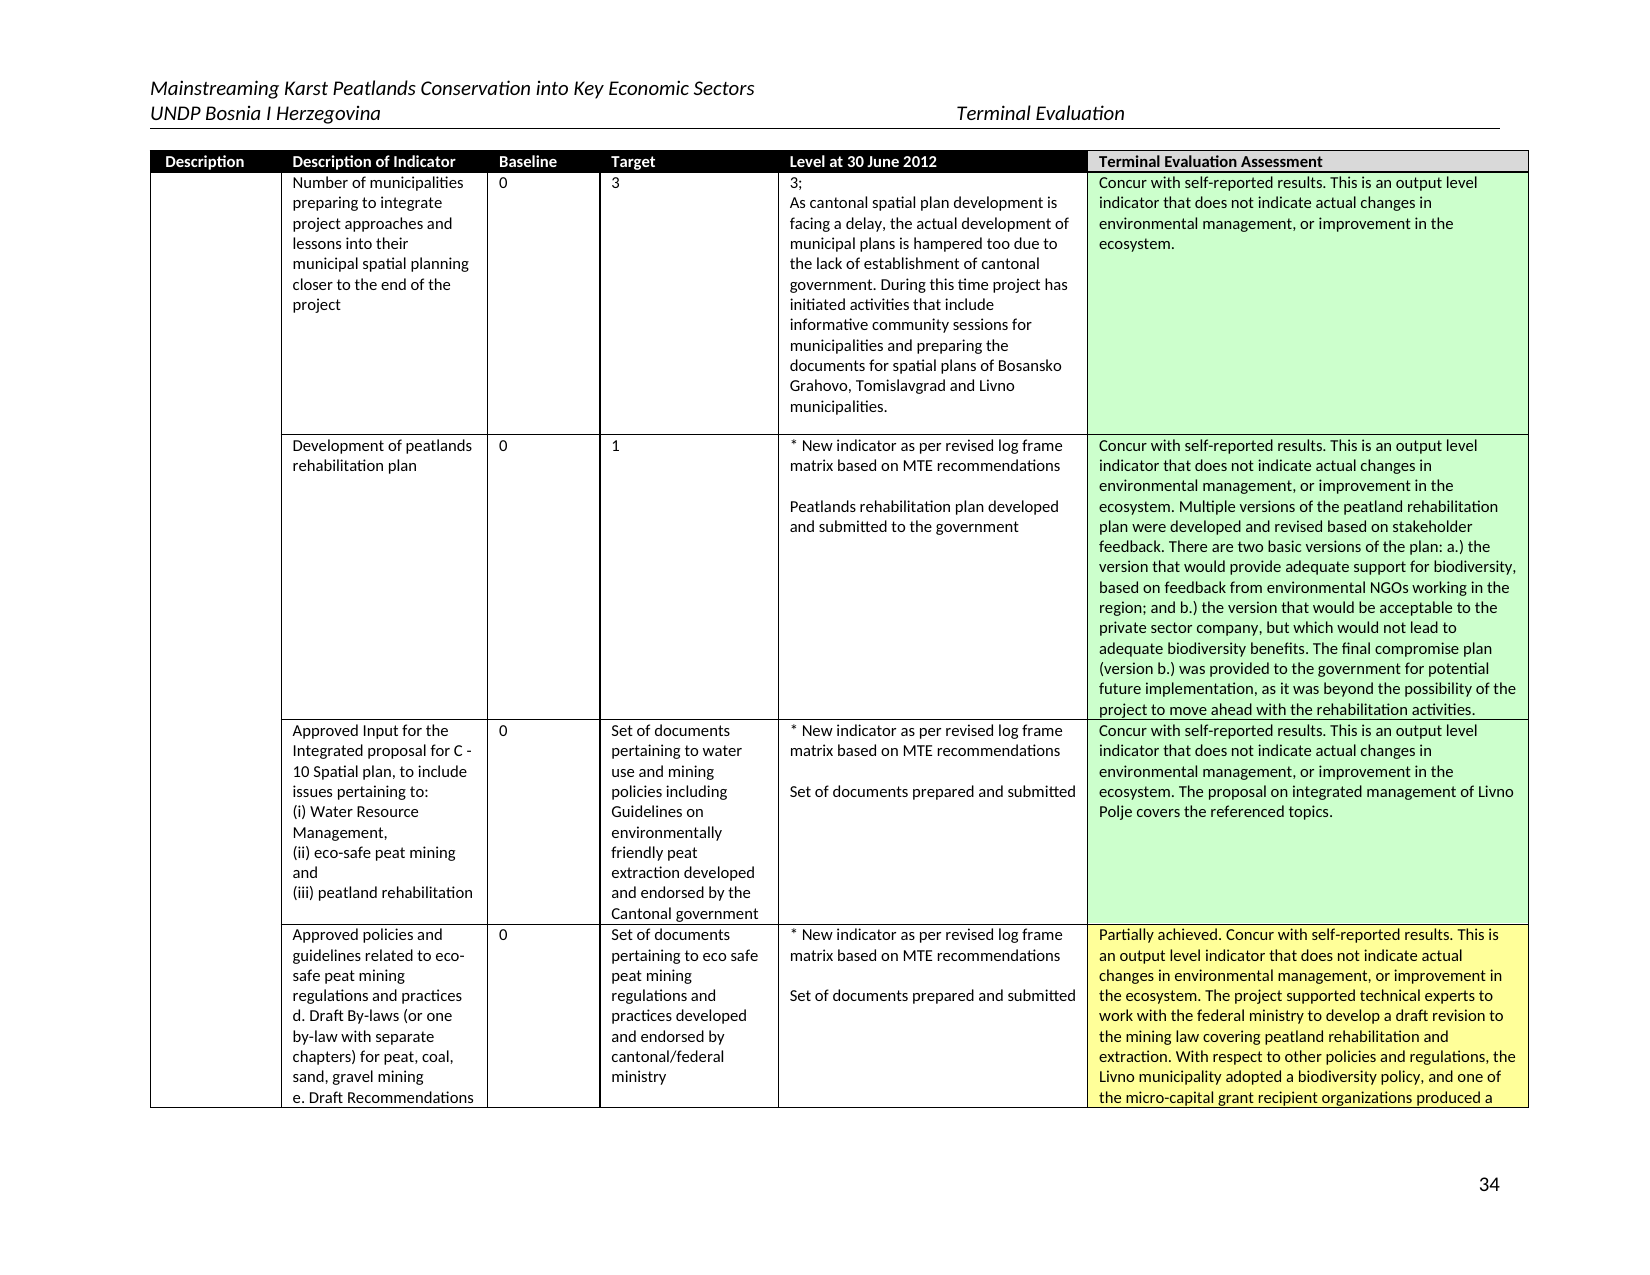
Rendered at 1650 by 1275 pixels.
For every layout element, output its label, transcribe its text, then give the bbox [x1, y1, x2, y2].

table_cell Concur with self-reported results. This is an output level indicator that does not indicate actual changes in environmental management, or improvement in the ecosystem. [1088, 173, 1528, 434]
table_cell 1 [601, 435, 778, 719]
table_cell Development of peatlands rehabilitation plan [282, 435, 487, 719]
table_cell 0 [488, 720, 599, 923]
table_cell Approved Input for the Integrated proposal for C -10 Spatial plan, to include issues pertaining to: (i) Water Resource Management, (ii) eco-safe peat mining and (iii) peatland rehabilitation [282, 720, 487, 923]
table_cell 0 [488, 925, 599, 1107]
table_cell Set of documents pertaining to water use and mining policies including Guidelines on environmentally friendly peat extraction developed and endorsed by the Cantonal government [601, 720, 778, 923]
table_header Baseline [488, 151, 599, 171]
table_cell Concur with self-reported results. This is an output level indicator that does not indicate actual changes in environmental management, or improvement in the ecosystem. The proposal on integrated management of Livno Polje covers the referenced topics. [1088, 720, 1528, 923]
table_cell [282, 925, 487, 1107]
table_header Description of Indicator [282, 151, 487, 171]
table_cell Concur with self-reported results. This is an output level indicator that does not indicate actual changes in environmental management, or improvement in the ecosystem. Multiple versions of the peatland rehabilitation plan were developed and revised based on stakeholder feedback. There are two basic versions of the plan: a.) the version that would provide adequate support for biodiversity, based on feedback from environmental NGOs working in the region; and b.) the version that would be acceptable to the private sector company, but which would not lead to adequate biodiversity benefits. The final compromise plan (version b.) was provided to the government for potential future implementation, as it was beyond the possibility of the project to move ahead with the rehabilitation activities. [1088, 435, 1528, 719]
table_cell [779, 925, 1087, 1107]
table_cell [151, 173, 281, 1107]
table_header Target [601, 151, 778, 171]
table_cell * New indicator as per revised log frame matrix based on MTE recommendations Peatlands rehabilitation plan developed and submitted to the government [779, 435, 1087, 719]
table_cell 3 [601, 173, 778, 434]
table_header Level at 30 June 2012 [779, 151, 1087, 171]
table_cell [1088, 925, 1528, 1107]
table_cell 0 [488, 435, 599, 719]
table_cell 0 [488, 173, 599, 434]
table_header Description [151, 151, 281, 171]
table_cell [601, 925, 778, 1107]
table_cell Number of municipalities preparing to integrate project approaches and lessons into their municipal spatial planning closer to the end of the project [282, 173, 487, 434]
table_header Terminal Evaluation Assessment [1088, 151, 1528, 171]
table_cell * New indicator as per revised log frame matrix based on MTE recommendations Set of documents prepared and submitted [779, 720, 1087, 923]
table_cell 3; As cantonal spatial plan development is facing a delay, the actual development of municipal plans is hampered too due to the lack of establishment of cantonal government. During this time project has initiated activities that include informative community sessions for municipalities and preparing the documents for spatial plans of Bosansko Grahovo, Tomislavgrad and Livno municipalities. [779, 173, 1087, 434]
